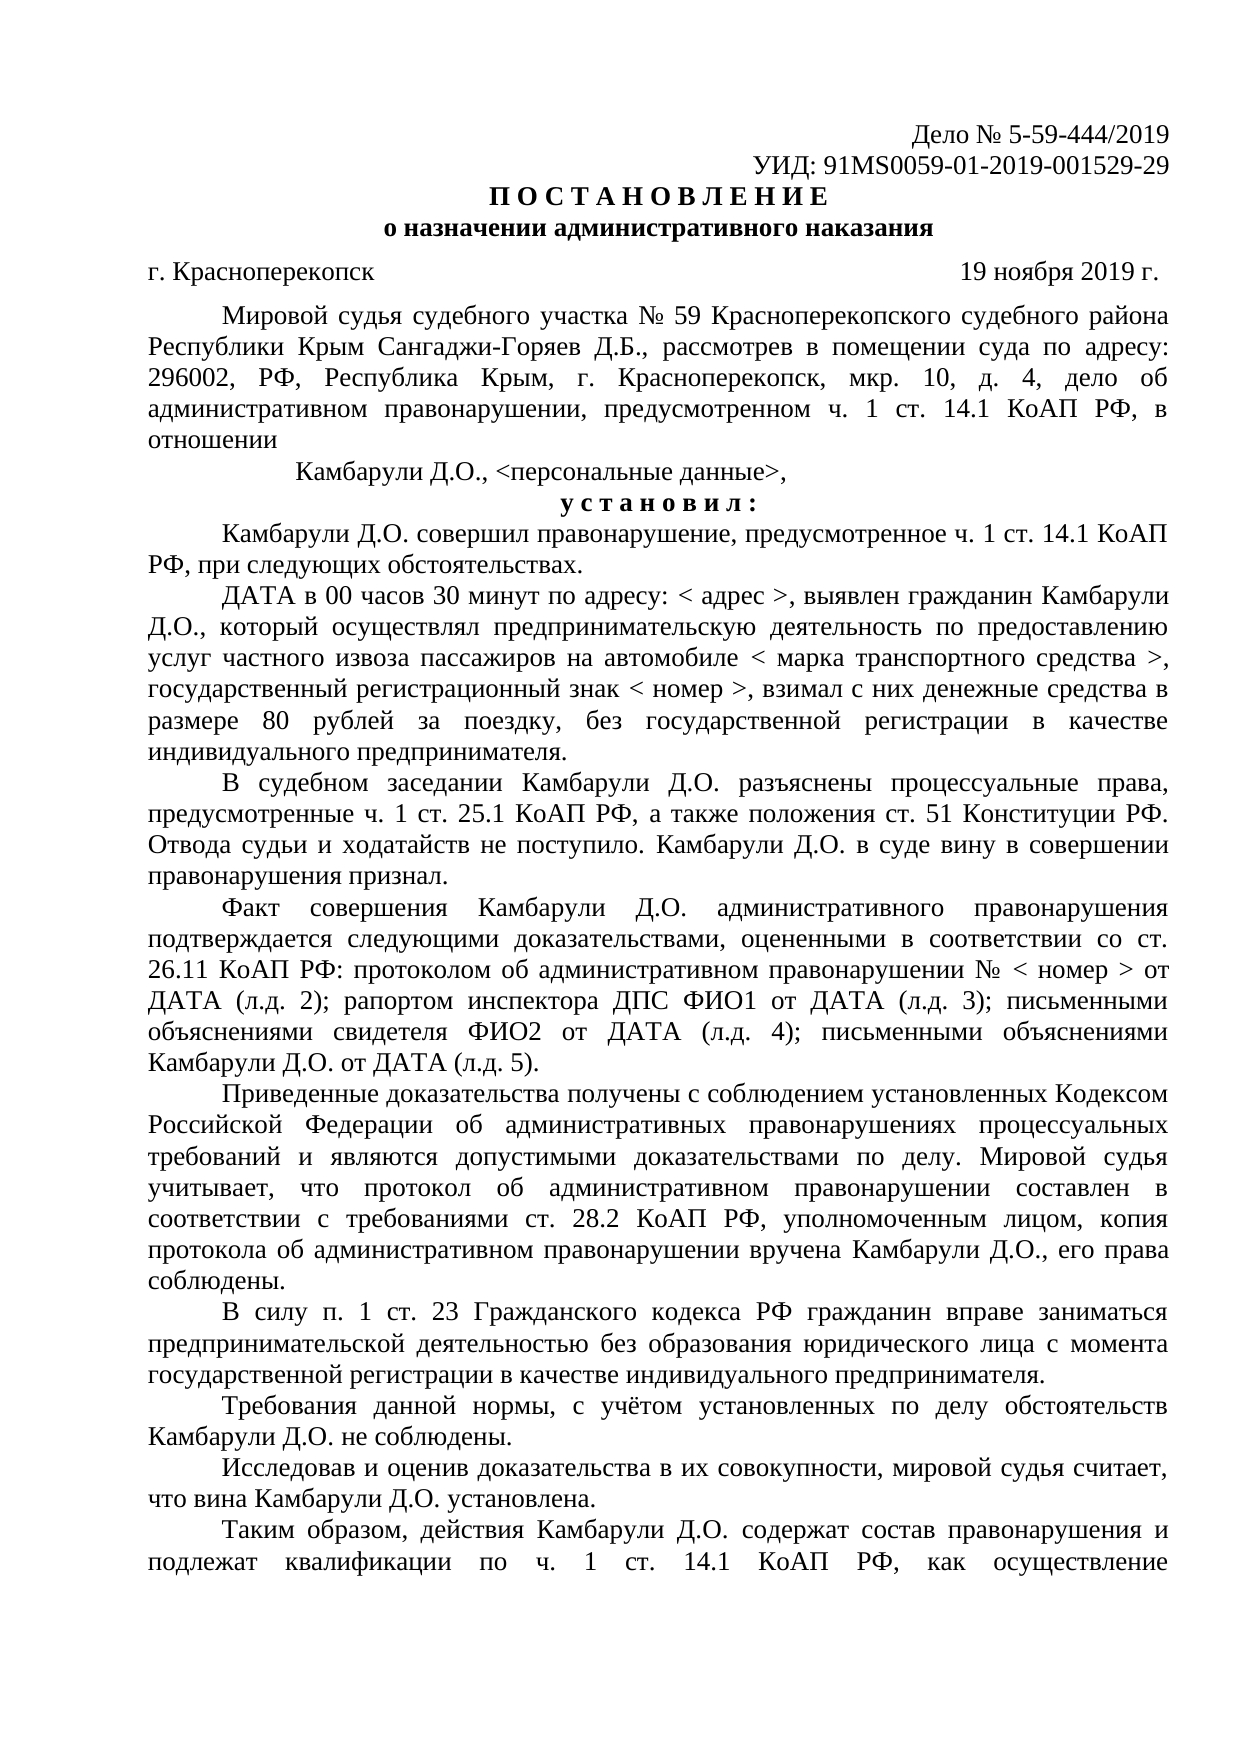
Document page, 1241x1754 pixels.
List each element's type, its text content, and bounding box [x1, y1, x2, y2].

text Мировой судья судебного участка № 59 Красноперекопского судебного района Республики Крым Сангаджи-Горяев Д.Б., рассмотрев в помещении суда по адресу: 296002, РФ, Республика Крым, г. Красноперекопск, мкр. 10, д. 4, дело об административном правонарушении, предусмотренном ч. 1 ст. 14.1 КоАП РФ, в отношении [148, 299, 1169, 454]
text В судебном заседании Камбарули Д.О. разъяснены процессуальные права, предусмотренные ч. 1 ст. 25.1 КоАП РФ, а также положения ст. 51 Конституции РФ. Отвода судьи и ходатайств не поступило. Камбарули Д.О. в суде вину в совершении правонарушения признал. [148, 766, 1169, 891]
text П О С Т А Н О В Л Е Н И Е [148, 180, 1169, 212]
text Факт совершения Камбарули Д.О. административного правонарушения подтверждается следующими доказательствами, оцененными в соответствии со ст. 26.11 КоАП РФ: протоколом об административном правонарушении № < номер > от ДАТА (л.д. 2); рапортом инспектора ДПС ФИО1 от ДАТА (л.д. 3); письменными объяснениями свидетеля ФИО2 от ДАТА (л.д. 4); письменными объяснениями Камбарули Д.О. от ДАТА (л.д. 5). [148, 891, 1169, 1077]
text УИД: 91MS0059-01-2019-001529-29 [148, 149, 1169, 180]
text Дело № 5-59-444/2019 [148, 118, 1169, 149]
text Приведенные доказательства получены с соблюдением установленных Кодексом Российской Федерации об административных правонарушениях процессуальных требований и являются допустимыми доказательствами по делу. Мировой судья учитывает, что протокол об административном правонарушении составлен в соответствии с требованиями ст. 28.2 КоАП РФ, уполномоченным лицом, копия протокола об административном правонарушении вручена Камбарули Д.О., его права соблюдены. [148, 1077, 1169, 1296]
text Исследовав и оценив доказательства в их совокупности, мировой судья считает, что вина Камбарули Д.О. установлена. [148, 1451, 1169, 1513]
text о назначении административного наказания [148, 212, 1169, 243]
text В силу п. 1 ст. 23 Гражданского кодекса РФ гражданин вправе заниматься предпринимательской деятельностью без образования юридического лица с момента государственной регистрации в качестве индивидуального предпринимателя. [148, 1296, 1169, 1389]
text Камбарули Д.О. совершил правонарушение, предусмотренное ч. 1 ст. 14.1 КоАП РФ, при следующих обстоятельствах. [148, 517, 1169, 579]
text ДАТА в 00 часов 30 минут по адресу: < адрес >, выявлен гражданин Камбарули Д.О., который осуществлял предпринимательскую деятельность по предоставлению услуг частного извоза пассажиров на автомобиле < марка транспортного средства >, государственный регистрационный знак < номер >, взимал с них денежные средства в размере 80 рублей за поездку, без государственной регистрации в качестве индивидуального предпринимателя. [148, 579, 1169, 766]
text г. Красноперекопск 19 ноября 2019 г. [148, 255, 1169, 286]
text Требования данной нормы, с учётом установленных по делу обстоятельств Камбарули Д.О. не соблюдены. [148, 1389, 1169, 1451]
text Камбарули Д.О., <персональные данные>, [295, 454, 1169, 486]
text у с т а н о в и л : [148, 486, 1169, 517]
